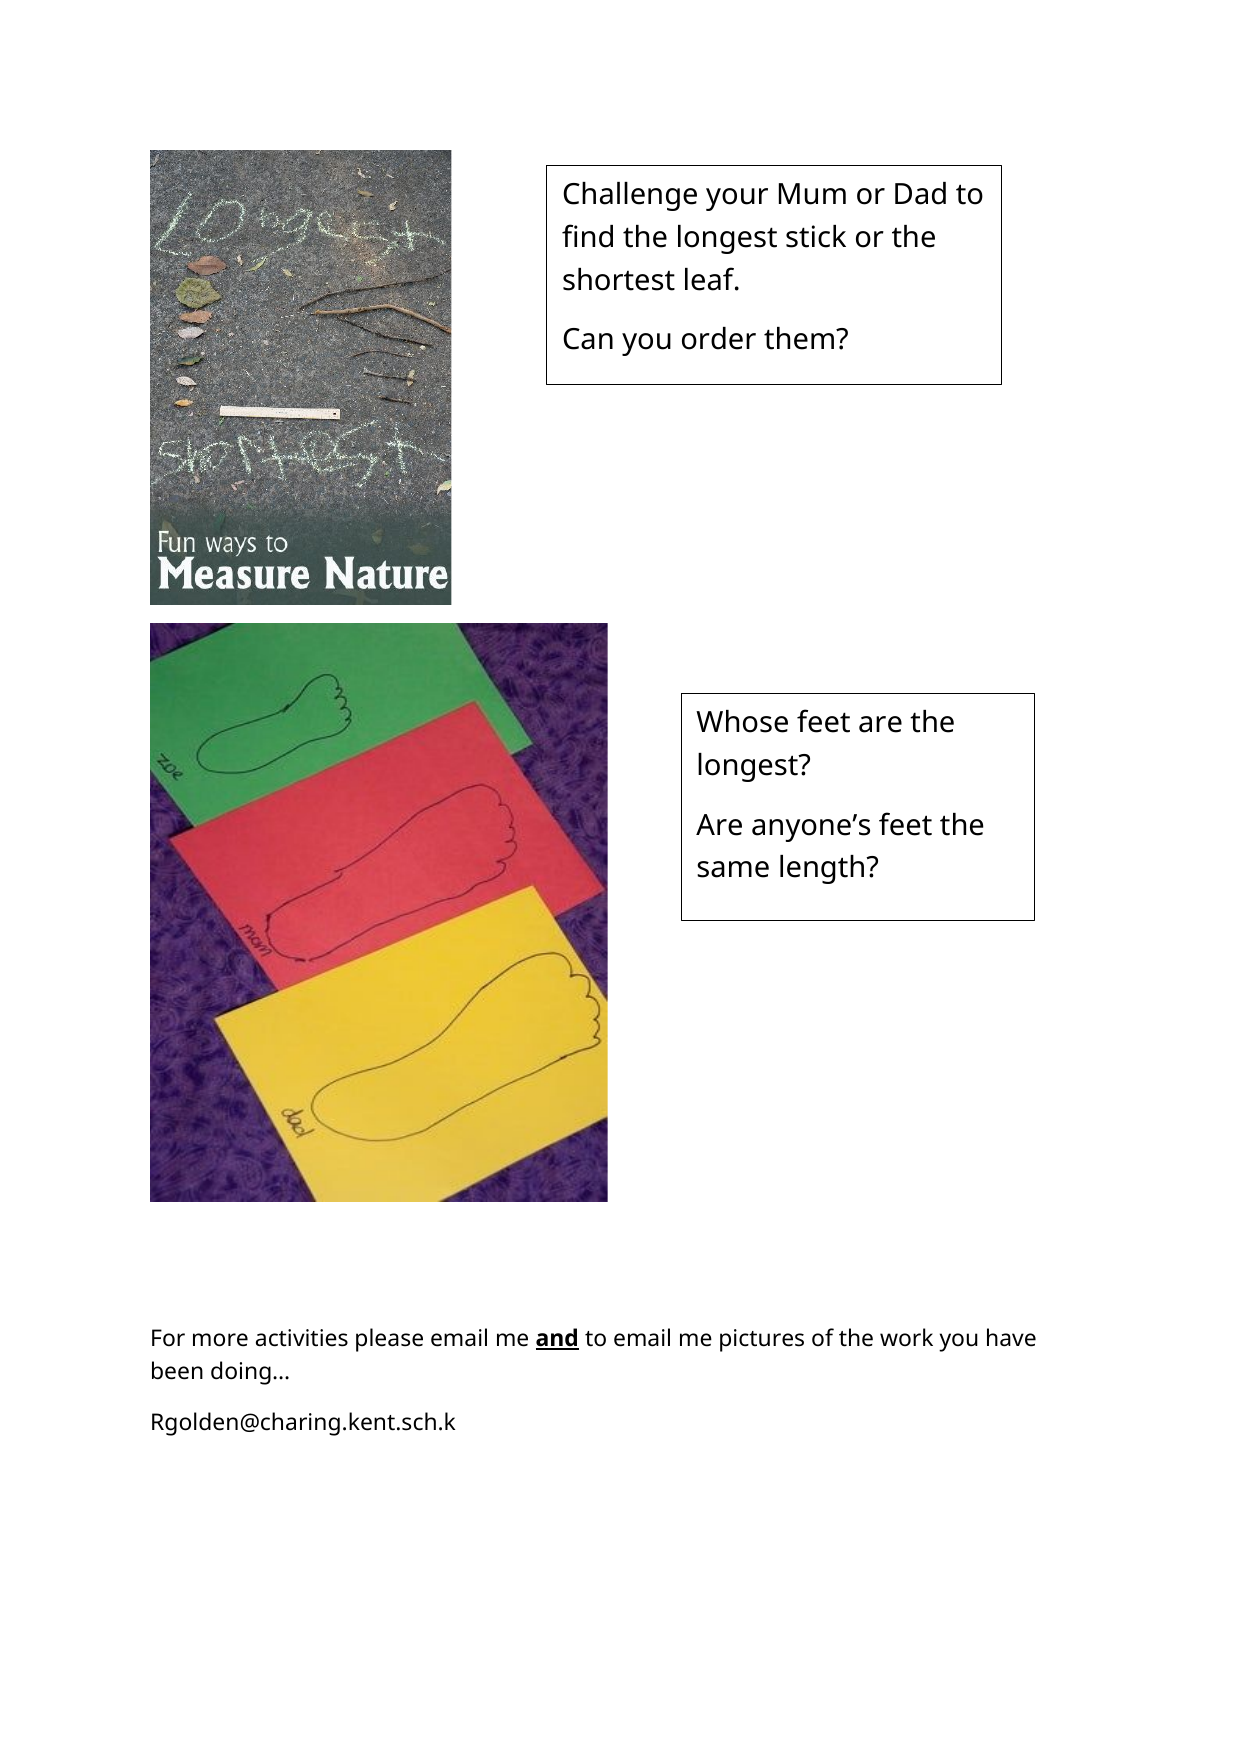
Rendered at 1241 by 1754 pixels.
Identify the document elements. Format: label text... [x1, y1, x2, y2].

text Rgolden@charing.kent.sch.k [150, 1406, 1090, 1437]
text For more activities please email me and to email me pictures of the work you have been doing… [150, 1322, 1090, 1387]
picture [150, 623, 608, 1202]
picture [150, 150, 452, 605]
